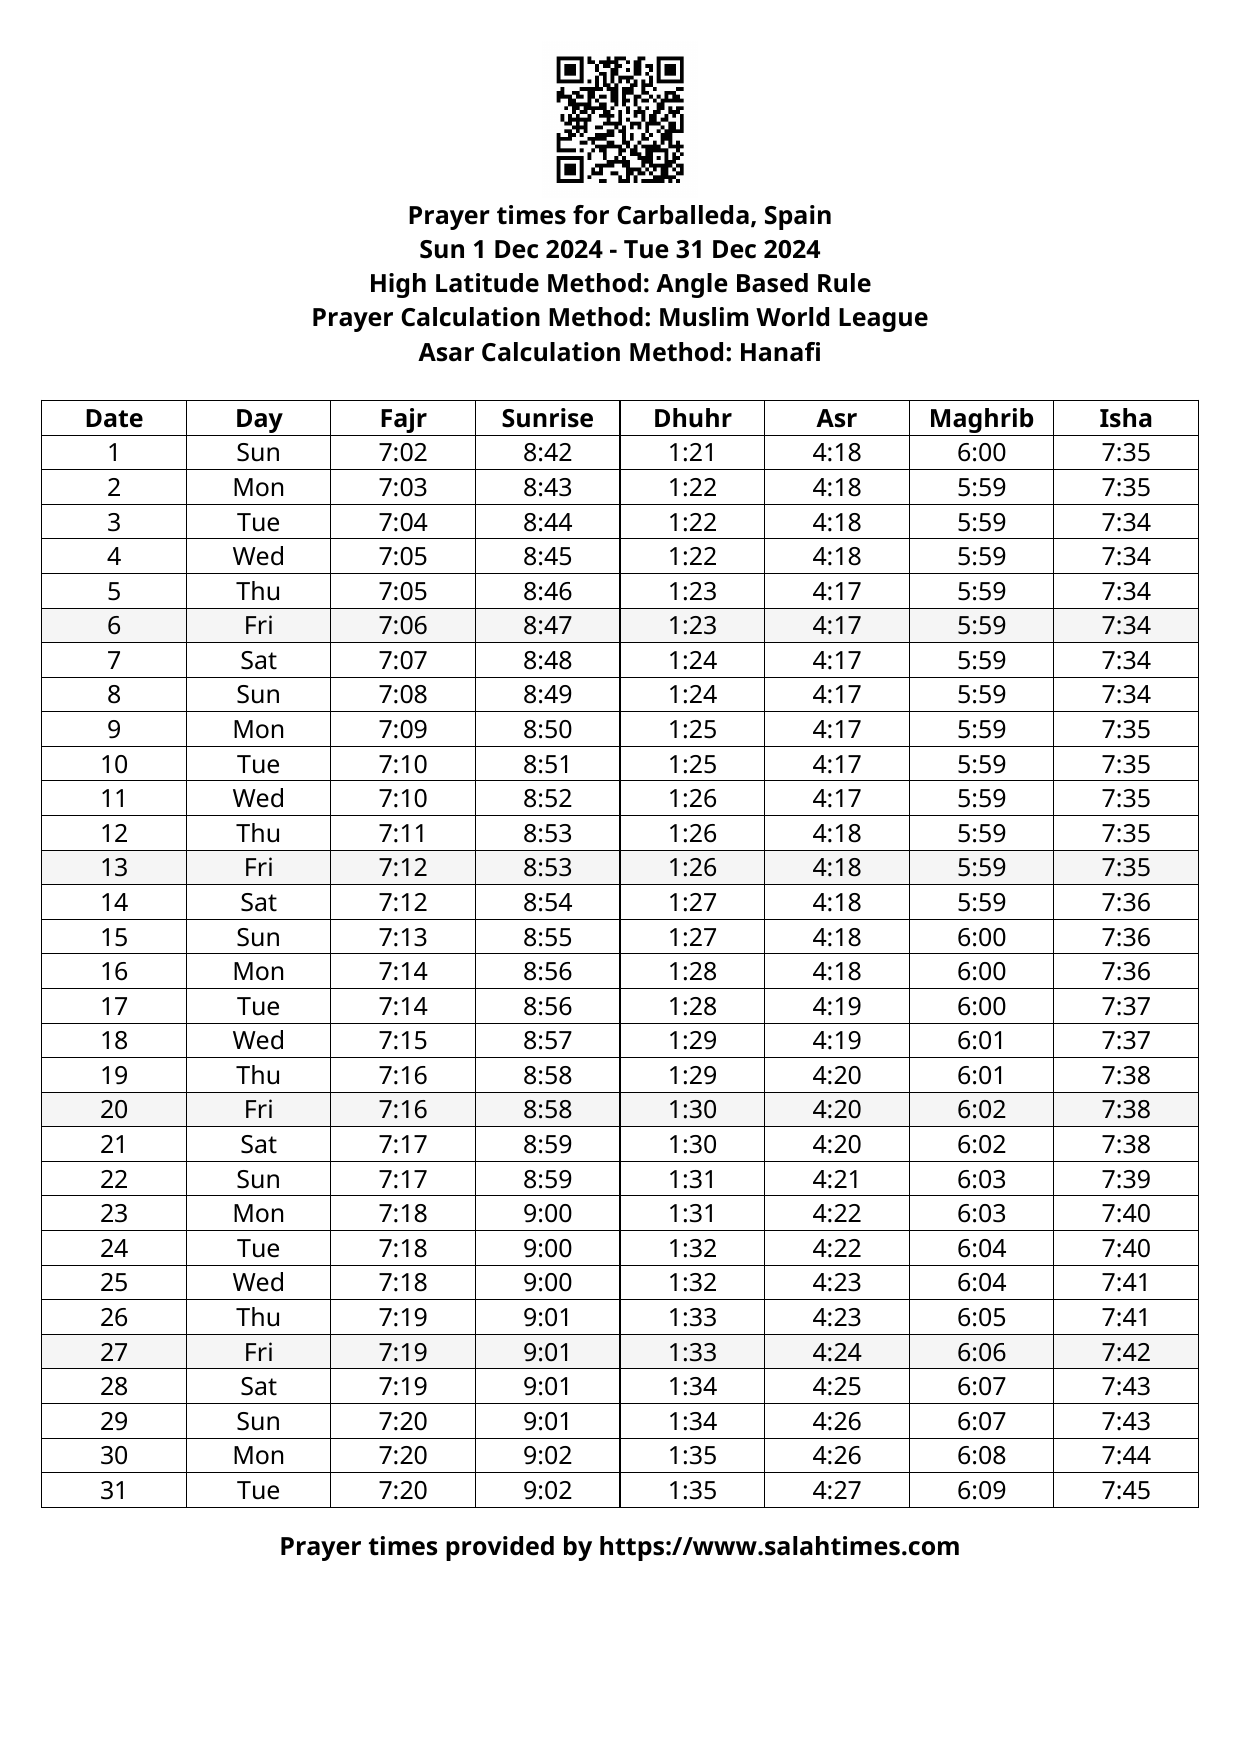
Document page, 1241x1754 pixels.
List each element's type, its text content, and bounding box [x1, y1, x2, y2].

table_cell 9:00 [476, 1196, 619, 1230]
table_cell 8:52 [476, 781, 619, 815]
table_cell 7:34 [1054, 505, 1198, 538]
table_cell 3 [42, 505, 186, 538]
table_cell 4:23 [765, 1300, 909, 1334]
table_cell Sat [187, 1127, 330, 1161]
table_cell Mon [187, 954, 330, 988]
table_cell 8:50 [476, 712, 619, 746]
table_cell 5:59 [910, 816, 1053, 849]
table_cell 7:36 [1054, 920, 1198, 953]
table_cell 8:48 [476, 643, 619, 677]
table_cell 9:00 [476, 1266, 619, 1299]
table_cell 6:07 [910, 1369, 1053, 1403]
table_cell 1:32 [621, 1231, 764, 1264]
table_cell 7:35 [1054, 747, 1198, 780]
table_cell 28 [42, 1369, 186, 1403]
table_cell 4:26 [765, 1439, 909, 1472]
table_cell Sun [187, 1404, 330, 1437]
table_cell 7:11 [331, 816, 475, 849]
table_cell 7:43 [1054, 1404, 1198, 1437]
table_cell 7:38 [1054, 1058, 1198, 1092]
table_cell 4:19 [765, 1024, 909, 1057]
table_cell 1:23 [621, 574, 764, 607]
table_cell 7:16 [331, 1093, 475, 1126]
table_cell Sun [187, 920, 330, 953]
table_cell 1:35 [621, 1439, 764, 1472]
table_cell 7:18 [331, 1231, 475, 1264]
table_cell Sun [187, 1162, 330, 1195]
table_cell 6:05 [910, 1300, 1053, 1334]
table_cell 8:44 [476, 505, 619, 538]
table_cell 7:05 [331, 574, 475, 607]
text Sun 1 Dec 2024 - Tue 31 Dec 2024 [42, 232, 1198, 266]
table_cell Wed [187, 781, 330, 815]
table_cell 4:18 [765, 851, 909, 884]
table_cell Fri [187, 851, 330, 884]
table_cell 7:10 [331, 747, 475, 780]
table_cell 8:58 [476, 1058, 619, 1092]
table_cell 9:01 [476, 1300, 619, 1334]
table_cell 7:35 [1054, 436, 1198, 469]
table_cell 7:41 [1054, 1300, 1198, 1334]
table_cell 6:03 [910, 1196, 1053, 1230]
table_cell 7:37 [1054, 989, 1198, 1022]
table_cell 7:34 [1054, 539, 1198, 573]
table_cell 6 [42, 609, 186, 642]
table_cell Mon [187, 1439, 330, 1472]
table_cell 7:38 [1054, 1093, 1198, 1126]
table_cell 24 [42, 1231, 186, 1264]
table_cell 4:17 [765, 747, 909, 780]
table_cell 16 [42, 954, 186, 988]
table_cell Mon [187, 1196, 330, 1230]
table_cell 5:59 [910, 505, 1053, 538]
table_cell 4:17 [765, 574, 909, 607]
table_cell 4:18 [765, 954, 909, 988]
table_cell 7 [42, 643, 186, 677]
table_cell 9:02 [476, 1439, 619, 1472]
table_cell 5:59 [910, 678, 1053, 711]
table_cell 7:45 [1054, 1473, 1198, 1507]
table_cell 7:35 [1054, 712, 1198, 746]
table_cell 1 [42, 436, 186, 469]
table_cell 4:18 [765, 920, 909, 953]
table_cell Mon [187, 470, 330, 504]
table_cell 1:33 [621, 1300, 764, 1334]
table_cell 6:01 [910, 1058, 1053, 1092]
table_cell 8:53 [476, 851, 619, 884]
table_cell 9 [42, 712, 186, 746]
table_cell 5:59 [910, 747, 1053, 780]
table_cell 1:25 [621, 712, 764, 746]
table_cell 8:43 [476, 470, 619, 504]
table_cell 7:44 [1054, 1439, 1198, 1472]
table_cell 8:49 [476, 678, 619, 711]
table_cell 1:24 [621, 678, 764, 711]
table_header Dhuhr [621, 401, 764, 434]
table_cell Thu [187, 1300, 330, 1334]
table_cell 5:59 [910, 539, 1053, 573]
table_cell 6:04 [910, 1266, 1053, 1299]
table_cell 1:34 [621, 1404, 764, 1437]
table_cell 4:17 [765, 643, 909, 677]
table_cell 11 [42, 781, 186, 815]
table_cell 1:35 [621, 1473, 764, 1507]
table_cell 5:59 [910, 574, 1053, 607]
table_cell 4:18 [765, 885, 909, 919]
table_header Maghrib [910, 401, 1053, 434]
text Asar Calculation Method: Hanafi [42, 334, 1198, 368]
table_cell 4:22 [765, 1231, 909, 1264]
table_cell 1:27 [621, 885, 764, 919]
table_cell 5:59 [910, 851, 1053, 884]
table_cell 6:00 [910, 436, 1053, 469]
table_cell 4:26 [765, 1404, 909, 1437]
table_cell 12 [42, 816, 186, 849]
table_cell 7:35 [1054, 851, 1198, 884]
table_cell 1:22 [621, 470, 764, 504]
table_cell Fri [187, 1335, 330, 1368]
table_cell 8:59 [476, 1127, 619, 1161]
table_cell 7:39 [1054, 1162, 1198, 1195]
table_cell 8:53 [476, 816, 619, 849]
table_cell Sun [187, 678, 330, 711]
text Prayer times provided by https://www.salahtimes.com [42, 1528, 1198, 1563]
table_cell 7:02 [331, 436, 475, 469]
text High Latitude Method: Angle Based Rule [42, 266, 1198, 300]
table_cell Fri [187, 1093, 330, 1126]
table_cell Tue [187, 747, 330, 780]
table_cell 9:01 [476, 1335, 619, 1368]
table_cell 7:36 [1054, 885, 1198, 919]
text Prayer Calculation Method: Muslim World League [42, 300, 1198, 334]
table_cell 1:22 [621, 505, 764, 538]
table_cell 5 [42, 574, 186, 607]
table_cell 1:33 [621, 1335, 764, 1368]
table_cell 7:15 [331, 1024, 475, 1057]
table_cell 15 [42, 920, 186, 953]
table_cell 6:02 [910, 1127, 1053, 1161]
table_cell 5:59 [910, 609, 1053, 642]
table_cell 1:30 [621, 1093, 764, 1126]
table_cell 2 [42, 470, 186, 504]
table_cell 9:00 [476, 1231, 619, 1264]
table_cell 7:34 [1054, 678, 1198, 711]
table_cell 4 [42, 539, 186, 573]
table_cell 6:08 [910, 1439, 1053, 1472]
table_cell 7:19 [331, 1300, 475, 1334]
table_cell 6:04 [910, 1231, 1053, 1264]
table_cell 4:27 [765, 1473, 909, 1507]
table_cell 8 [42, 678, 186, 711]
table_header Fajr [331, 401, 475, 434]
table_cell 22 [42, 1162, 186, 1195]
table_cell 1:31 [621, 1162, 764, 1195]
table_cell 8:56 [476, 989, 619, 1022]
table_cell 7:20 [331, 1439, 475, 1472]
table_cell 7:03 [331, 470, 475, 504]
table_cell Thu [187, 1058, 330, 1092]
table_cell 4:17 [765, 678, 909, 711]
table_cell 7:17 [331, 1127, 475, 1161]
table_cell 7:09 [331, 712, 475, 746]
table_cell 7:34 [1054, 643, 1198, 677]
table_cell 21 [42, 1127, 186, 1161]
table_cell 7:16 [331, 1058, 475, 1092]
table_cell 7:05 [331, 539, 475, 573]
table_cell 23 [42, 1196, 186, 1230]
table_cell 7:40 [1054, 1231, 1198, 1264]
table_cell 8:55 [476, 920, 619, 953]
table_cell 18 [42, 1024, 186, 1057]
table_cell 7:41 [1054, 1266, 1198, 1299]
table_header Isha [1054, 401, 1198, 434]
table_cell 8:56 [476, 954, 619, 988]
table_cell 6:00 [910, 954, 1053, 988]
table_cell Thu [187, 574, 330, 607]
table_cell 7:18 [331, 1196, 475, 1230]
table_cell 7:14 [331, 954, 475, 988]
table_cell 8:47 [476, 609, 619, 642]
table_cell Sat [187, 1369, 330, 1403]
table_cell 6:00 [910, 920, 1053, 953]
table_cell Sat [187, 885, 330, 919]
table_cell Wed [187, 1266, 330, 1299]
table_cell 6:09 [910, 1473, 1053, 1507]
table_cell 6:07 [910, 1404, 1053, 1437]
table_cell 4:18 [765, 505, 909, 538]
table_cell 5:59 [910, 885, 1053, 919]
table_cell 20 [42, 1093, 186, 1126]
table_cell Tue [187, 505, 330, 538]
table_cell 30 [42, 1439, 186, 1472]
table_cell 7:06 [331, 609, 475, 642]
table_cell 7:14 [331, 989, 475, 1022]
table_cell 7:35 [1054, 470, 1198, 504]
table_cell 17 [42, 989, 186, 1022]
table_cell 5:59 [910, 781, 1053, 815]
table_cell 8:59 [476, 1162, 619, 1195]
table_cell 7:07 [331, 643, 475, 677]
table_header Date [42, 401, 186, 434]
table_cell 7:35 [1054, 816, 1198, 849]
table_cell Fri [187, 609, 330, 642]
table_cell 4:24 [765, 1335, 909, 1368]
table_cell 7:17 [331, 1162, 475, 1195]
table_cell 7:40 [1054, 1196, 1198, 1230]
picture [542, 41, 699, 198]
table_cell 1:22 [621, 539, 764, 573]
table_cell 7:36 [1054, 954, 1198, 988]
table_cell 1:24 [621, 643, 764, 677]
table_cell 1:34 [621, 1369, 764, 1403]
table_header Sunrise [476, 401, 619, 434]
table_cell 9:01 [476, 1369, 619, 1403]
table_cell 6:00 [910, 989, 1053, 1022]
table_cell 7:04 [331, 505, 475, 538]
table_cell 7:19 [331, 1335, 475, 1368]
table_cell 26 [42, 1300, 186, 1334]
table_cell 25 [42, 1266, 186, 1299]
table_cell 1:29 [621, 1024, 764, 1057]
table_cell 7:35 [1054, 781, 1198, 815]
table_cell 13 [42, 851, 186, 884]
table_cell 1:21 [621, 436, 764, 469]
table_cell 4:20 [765, 1127, 909, 1161]
table_cell 7:34 [1054, 574, 1198, 607]
table_cell 7:10 [331, 781, 475, 815]
table_cell 4:17 [765, 712, 909, 746]
table_cell 5:59 [910, 643, 1053, 677]
table_cell Mon [187, 712, 330, 746]
table_cell 4:18 [765, 816, 909, 849]
table_cell 4:19 [765, 989, 909, 1022]
table_cell Sun [187, 436, 330, 469]
table_cell 8:57 [476, 1024, 619, 1057]
table_cell 7:43 [1054, 1369, 1198, 1403]
table_cell Wed [187, 539, 330, 573]
table_cell 6:01 [910, 1024, 1053, 1057]
table_cell 29 [42, 1404, 186, 1437]
table_cell 6:02 [910, 1093, 1053, 1126]
table_cell 8:54 [476, 885, 619, 919]
table_cell 1:30 [621, 1127, 764, 1161]
table_cell 4:20 [765, 1093, 909, 1126]
table_cell 4:22 [765, 1196, 909, 1230]
table_cell 7:38 [1054, 1127, 1198, 1161]
table_cell 7:20 [331, 1473, 475, 1507]
table_cell Wed [187, 1024, 330, 1057]
table_cell 10 [42, 747, 186, 780]
table_cell 7:19 [331, 1369, 475, 1403]
table_cell 1:26 [621, 851, 764, 884]
table_cell 7:20 [331, 1404, 475, 1437]
table_cell 9:01 [476, 1404, 619, 1437]
table_cell 4:20 [765, 1058, 909, 1092]
table_cell 9:02 [476, 1473, 619, 1507]
table_cell 8:58 [476, 1093, 619, 1126]
table_cell 7:12 [331, 851, 475, 884]
table_cell 8:42 [476, 436, 619, 469]
table_cell 4:17 [765, 609, 909, 642]
table_cell 4:25 [765, 1369, 909, 1403]
table_cell 1:29 [621, 1058, 764, 1092]
table_cell 1:26 [621, 816, 764, 849]
table_cell 1:27 [621, 920, 764, 953]
table_cell 31 [42, 1473, 186, 1507]
table_cell 5:59 [910, 470, 1053, 504]
table_cell 7:34 [1054, 609, 1198, 642]
table_cell 4:23 [765, 1266, 909, 1299]
table_cell 1:28 [621, 989, 764, 1022]
table_cell 6:06 [910, 1335, 1053, 1368]
table_cell 7:12 [331, 885, 475, 919]
text Prayer times for Carballeda, Spain [42, 198, 1198, 232]
table_header Asr [765, 401, 909, 434]
table_header Day [187, 401, 330, 434]
table_cell Sat [187, 643, 330, 677]
table_cell 1:28 [621, 954, 764, 988]
table_cell 19 [42, 1058, 186, 1092]
table_cell 8:51 [476, 747, 619, 780]
table_cell 7:08 [331, 678, 475, 711]
table_cell 4:17 [765, 781, 909, 815]
table_cell Tue [187, 1231, 330, 1264]
table_cell 14 [42, 885, 186, 919]
table_cell 4:18 [765, 436, 909, 469]
table_cell 7:18 [331, 1266, 475, 1299]
table_cell 27 [42, 1335, 186, 1368]
table_cell 4:21 [765, 1162, 909, 1195]
table_cell 6:03 [910, 1162, 1053, 1195]
table_cell 1:32 [621, 1266, 764, 1299]
table_cell Tue [187, 989, 330, 1022]
table_cell 7:42 [1054, 1335, 1198, 1368]
table_cell Tue [187, 1473, 330, 1507]
table_cell 8:46 [476, 574, 619, 607]
table_cell 1:26 [621, 781, 764, 815]
table_cell 7:13 [331, 920, 475, 953]
table_cell 1:25 [621, 747, 764, 780]
table_cell 7:37 [1054, 1024, 1198, 1057]
table_cell Thu [187, 816, 330, 849]
table_cell 5:59 [910, 712, 1053, 746]
table_cell 4:18 [765, 470, 909, 504]
table_cell 1:31 [621, 1196, 764, 1230]
table_cell 1:23 [621, 609, 764, 642]
table_cell 4:18 [765, 539, 909, 573]
table_cell 8:45 [476, 539, 619, 573]
